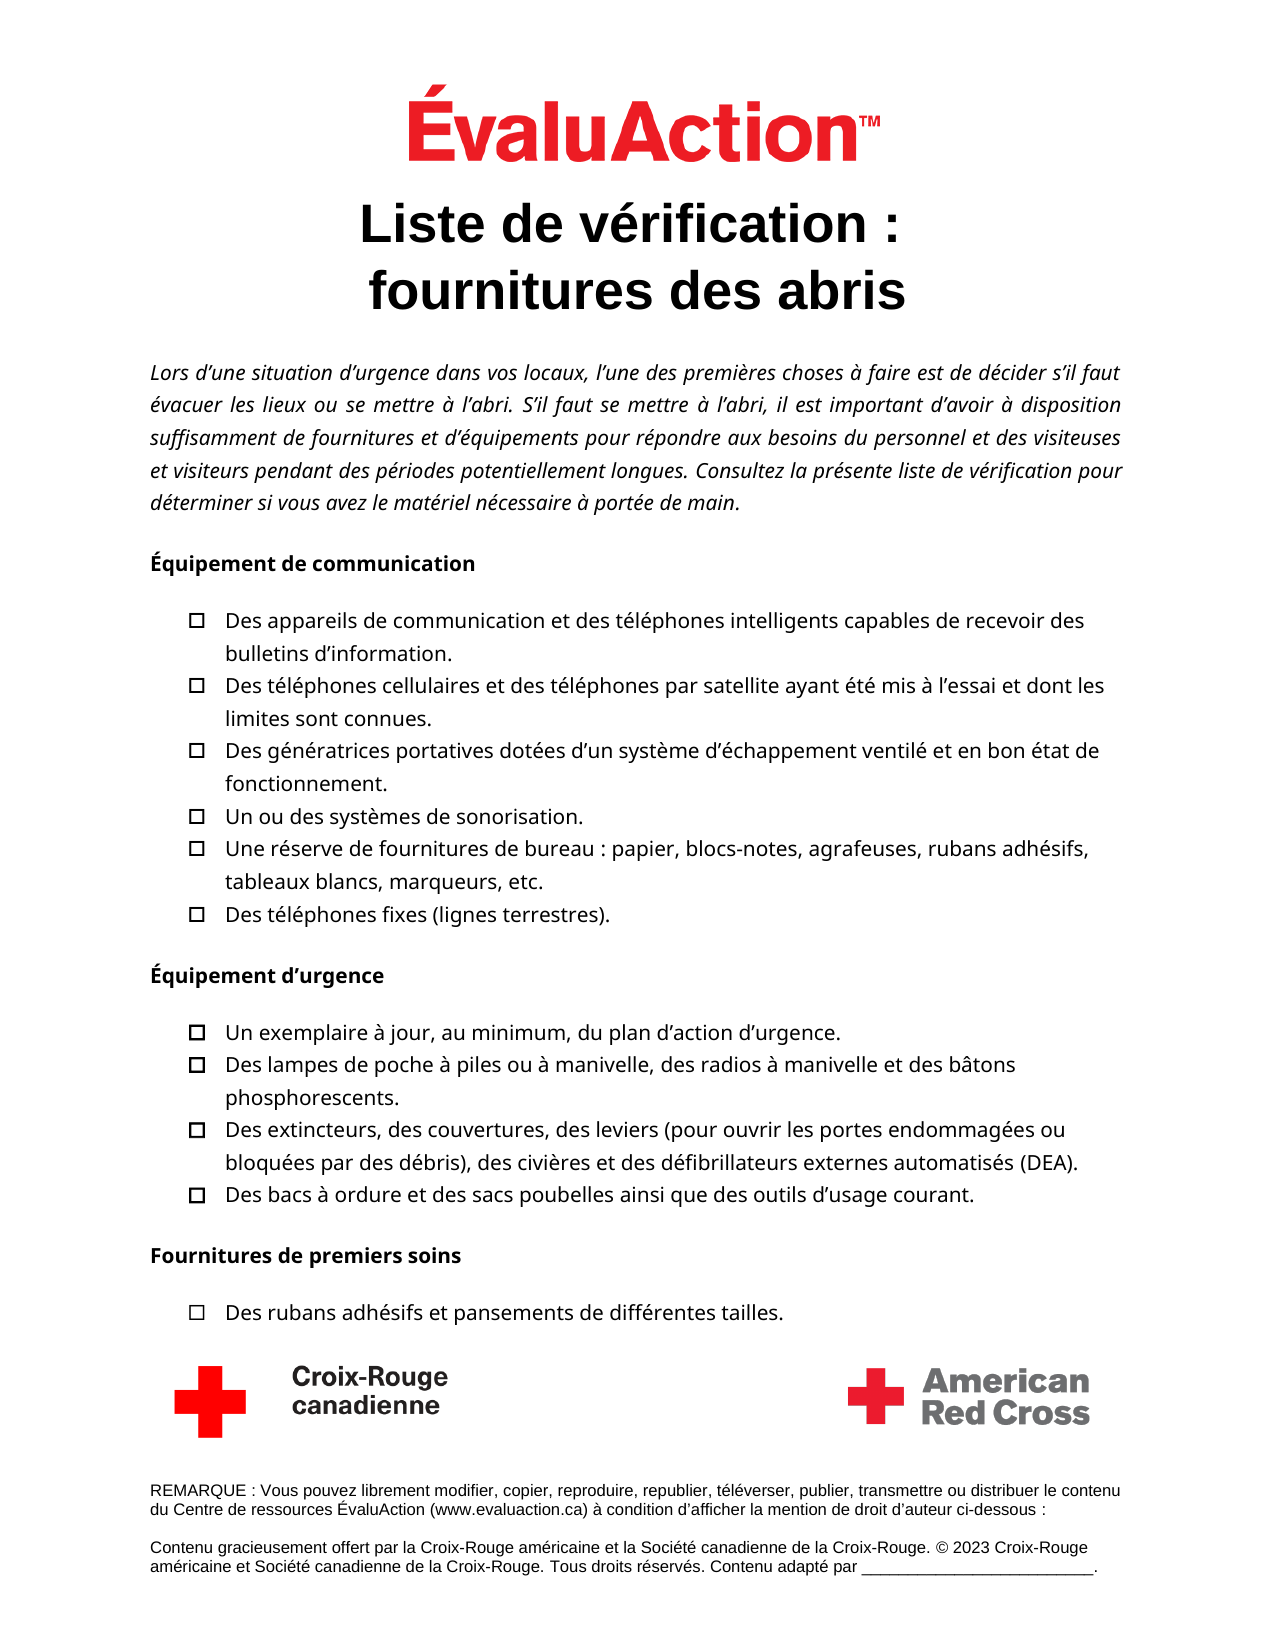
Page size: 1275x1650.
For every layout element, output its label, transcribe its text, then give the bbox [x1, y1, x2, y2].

picture [810, 1330, 1125, 1462]
list Des lampes de poche à piles ou à manivelle, des radios à manivelle et des bâtons phosphorescents. [187, 1050, 1125, 1111]
picture [371, 73, 904, 190]
list Des bacs à ordure et des sacs poubelles ainsi que des outils d’usage courant. [187, 1181, 1125, 1209]
text Fournitures de premiers soins [150, 1242, 1125, 1270]
list Un ou des systèmes de sonorisation. [187, 802, 1125, 830]
list Des appareils de communication et des téléphones intelligents capables de recevoir des bulletins d’information. [187, 606, 1125, 667]
list Des téléphones cellulaires et des téléphones par satellite ayant été mis à l’essai et dont les limites sont connues. [187, 671, 1125, 732]
list Un exemplaire à jour, au minimum, du plan d’action d’urgence. [187, 1018, 1125, 1046]
list Des génératrices portatives dotées d’un système d’échappement ventilé et en bon état de fonctionnement. [187, 737, 1125, 798]
list Des rubans adhésifs et pansements de différentes tailles. [187, 1298, 1125, 1327]
text Équipement de communication [150, 549, 1125, 578]
list Une réserve de fournitures de bureau : papier, blocs-notes, agrafeuses, rubans adhésifs, tableaux blancs, marqueurs, etc. [187, 834, 1125, 896]
picture [150, 1342, 472, 1462]
text Lors d’une situation d’urgence dans vos locaux, l’une des premières choses à faire est de décider s’il faut évacuer les lieux ou se mettre à l’abri. S’il faut se mettre à l’abri, il est important d’avoir à disposition suffisamment de fournitures et d’équipements pour répondre aux besoins du personnel et des visiteuses et visiteurs pendant des périodes potentiellement longues. Consultez la présente liste de vérification pour déterminer si vous avez le matériel nécessaire à portée de main. [150, 358, 1125, 517]
list Des extincteurs, des couvertures, des leviers (pour ouvrir les portes endommagées ou bloquées par des débris), des civières et des défibrillateurs externes automatisés (DEA). [187, 1115, 1125, 1176]
text Équipement d’urgence [150, 961, 1125, 989]
list Des téléphones fixes (lignes terrestres). [187, 900, 1125, 928]
